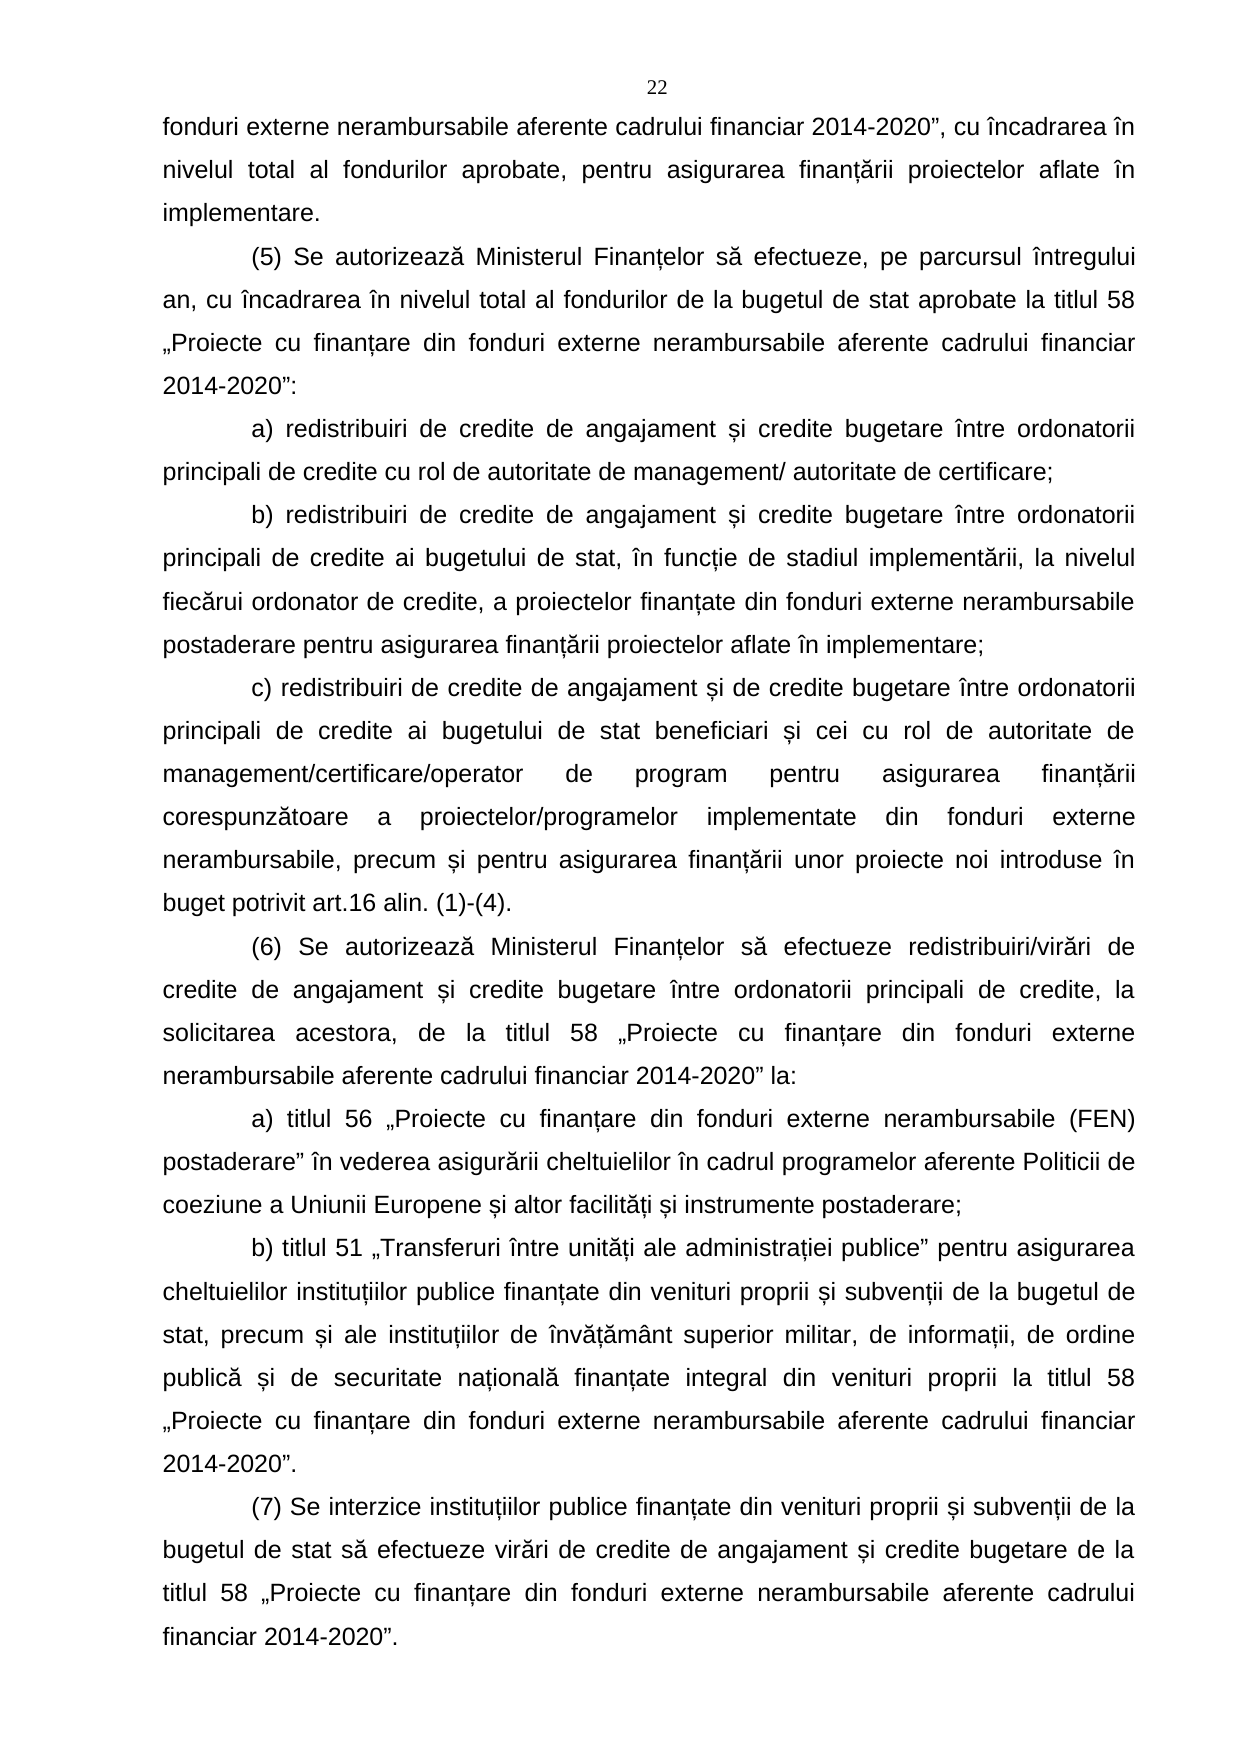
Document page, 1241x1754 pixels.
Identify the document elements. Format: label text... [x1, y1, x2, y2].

text (5) Se autorizează Ministerul Finanțelor să efectueze, pe parcursul întregului an, cu încadrarea în nivelul total al fondurilor de la bugetul de stat aprobate la titlul 58 „Proiecte cu finanțare din fonduri externe nerambursabile aferente cadrului financiar 2014-2020”: [162, 242, 1137, 400]
text (7) Se interzice instituțiilor publice finanțate din venituri proprii și subvenții de la bugetul de stat să efectueze virări de credite de angajament și credite bugetare de la titlul 58 „Proiecte cu finanțare din fonduri externe nerambursabile aferente cadrului financiar 2014-2020”. [162, 1492, 1137, 1650]
text b) titlul 51 „Transferuri între unități ale administrației publice” pentru asigurarea cheltuielilor instituțiilor publice finanțate din venituri proprii și subvenții de la bugetul de stat, precum și ale instituțiilor de învățământ superior militar, de informații, de ordine publică și de securitate națională finanțate integral din venituri proprii la titlul 58 „Proiecte cu finanțare din fonduri externe nerambursabile aferente cadrului financiar 2014-2020”. [162, 1233, 1137, 1478]
text b) redistribuiri de credite de angajament și credite bugetare între ordonatorii principali de credite ai bugetului de stat, în funcție de stadiul implementării, la nivelul fiecărui ordonator de credite, a proiectelor finanțate din fonduri externe nerambursabile postaderare pentru asigurarea finanțării proiectelor aflate în implementare; [162, 500, 1137, 658]
text a) titlul 56 „Proiecte cu finanțare din fonduri externe nerambursabile (FEN) postaderare” în vederea asigurării cheltuielilor în cadrul programelor aferente Politicii de coeziune a Uniunii Europene și altor facilități și instrumente postaderare; [162, 1104, 1137, 1219]
text a) redistribuiri de credite de angajament și credite bugetare între ordonatorii principali de credite cu rol de autoritate de management/ autoritate de certificare; [162, 414, 1137, 486]
text (6) Se autorizează Ministerul Finanțelor să efectueze redistribuiri/virări de credite de angajament și credite bugetare între ordonatorii principali de credite, la solicitarea acestora, de la titlul 58 „Proiecte cu finanțare din fonduri externe nerambursabile aferente cadrului financiar 2014-2020” la: [162, 932, 1137, 1090]
text c) redistribuiri de credite de angajament și de credite bugetare între ordonatorii principali de credite ai bugetului de stat beneficiari și cei cu rol de autoritate de management/certificare/operator de program pentru asigurarea finanțării corespunzătoare a proiectelor/programelor implementate din fonduri externe nerambursabile, precum și pentru asigurarea finanțării unor proiecte noi introduse în buget potrivit art.16 alin. (1)-(4). [162, 673, 1137, 917]
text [162, 112, 1137, 227]
